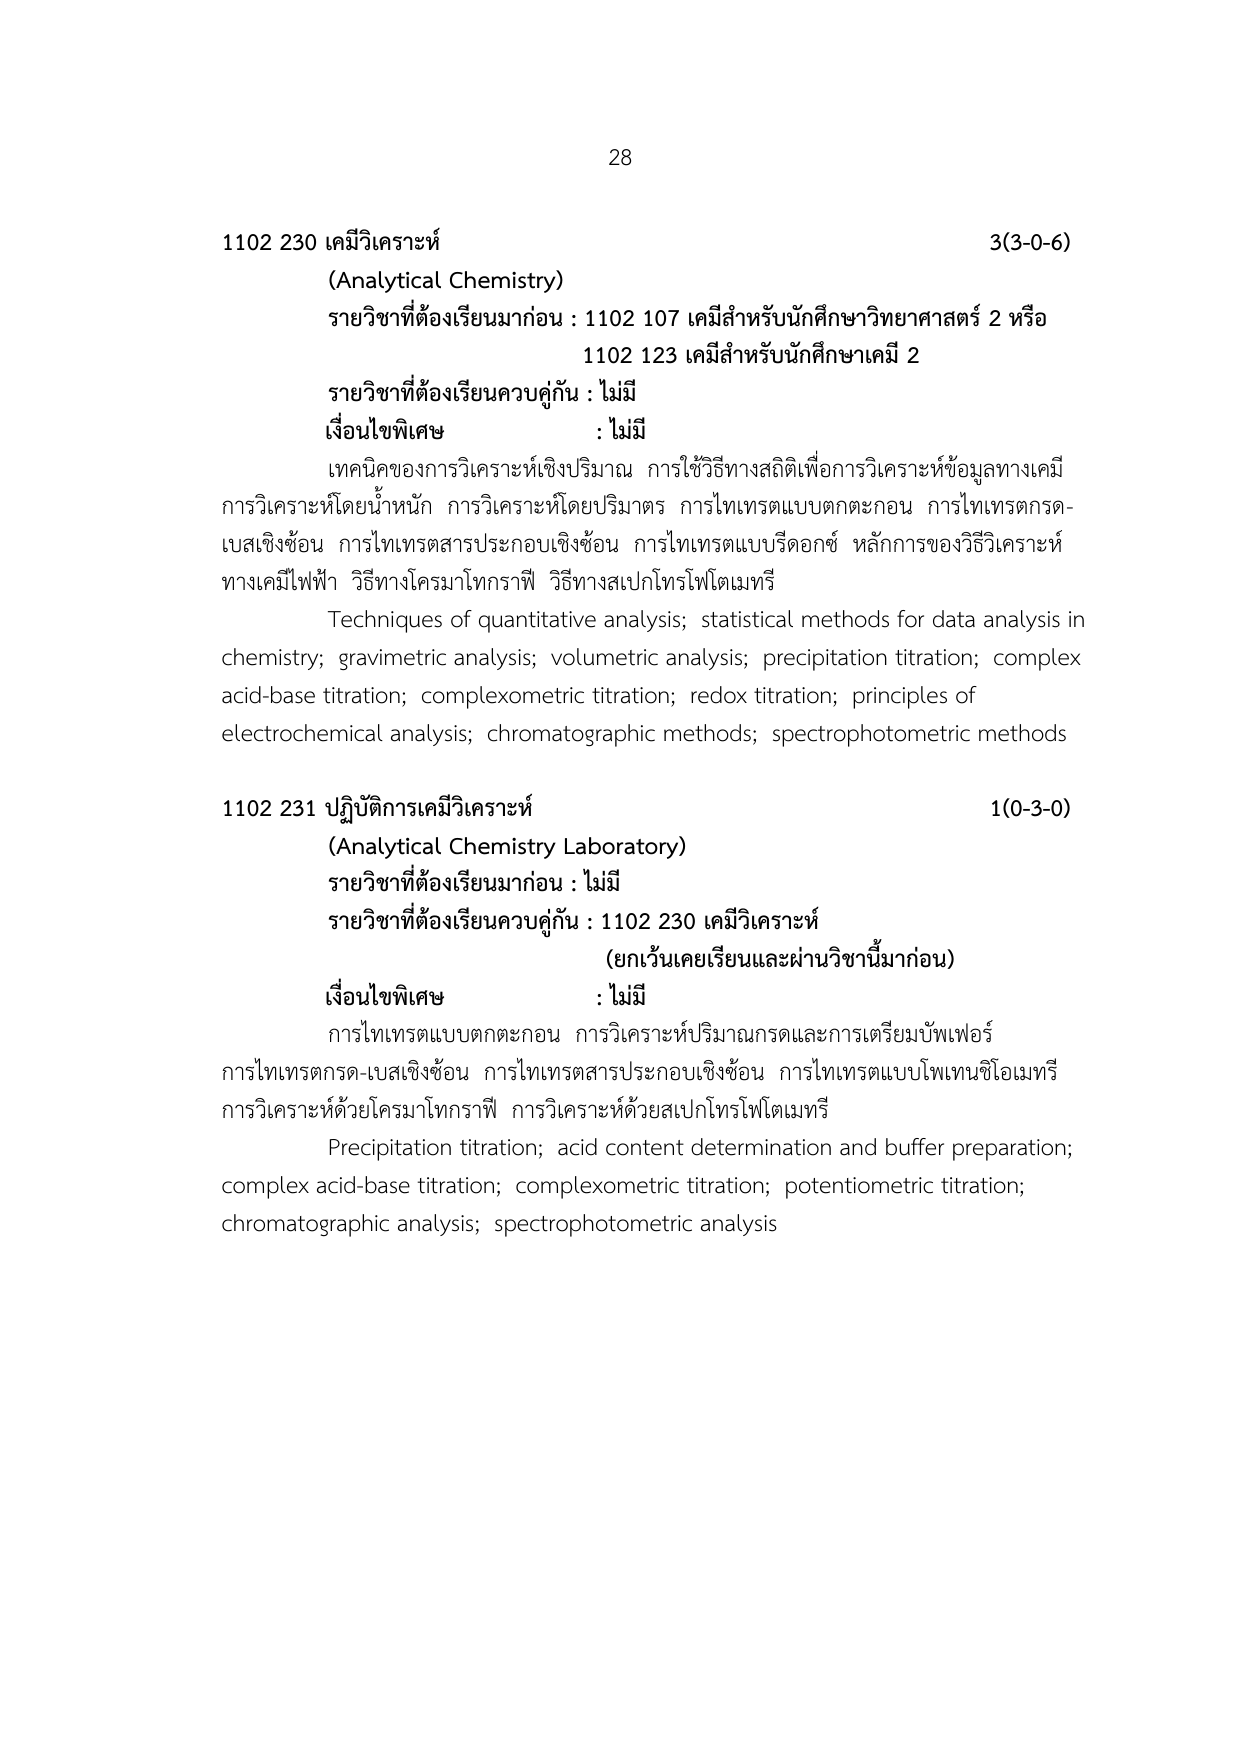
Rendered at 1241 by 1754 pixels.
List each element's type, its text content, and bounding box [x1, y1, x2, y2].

text การไทเทรตแบบตกตะกอน การวิเคราะห์ปริมาณกรดและการเตรียมบัพเฟอร์ การไทเทรตกรด-เบสเชิงซ้อน การไทเทรตสารประกอบเชิงซ้อน การไทเทรตแบบโพเทนชิโอเมทรี การวิเคราะห์ด้วยโครมาโทกราฟี การวิเคราะห์ด้วยสเปกโทรโฟโตเมทรี [221, 1013, 1092, 1126]
text รายวิชาที่ต้องเรียนมาก่อน : ไม่มี [221, 862, 1092, 900]
text รายวิชาที่ต้องเรียนมาก่อน : 1102 107 เคมีสำหรับนักศึกษาวิทยาศาสตร์ 2 หรือ [221, 297, 1092, 334]
text 1102 123 เคมีสำหรับนักศึกษาเคมี 2 [221, 334, 1092, 372]
text เทคนิคของการวิเคราะห์เชิงปริมาณ การใช้วิธีทางสถิติเพื่อการวิเคราะห์ข้อมูลทางเคมี การวิเคราะห์โดยน้ำหนัก การวิเคราะห์โดยปริมาตร การไทเทรตแบบตกตะกอน การไทเทรตกรด-เบสเชิงซ้อน การไทเทรตสารประกอบเชิงซ้อน การไทเทรตแบบรีดอกซ์ หลักการของวิธีวิเคราะห์ทางเคมีไฟฟ้า วิธีทางโครมาโทกราฟี วิธีทางสเปกโทรโฟโตเมทรี [221, 448, 1092, 598]
text Techniques of quantitative analysis; statistical methods for data analysis in chemistry; gravimetric analysis; volumetric analysis; precipitation titration; complex acid-base titration; complexometric titration; redox titration; principles of electrochemical analysis; chromatographic methods; spectrophotometric methods [221, 598, 1092, 749]
text เงื่อนไขพิเศษ : ไม่มี [325, 410, 1092, 448]
text (ยกเว้นเคยเรียนและผ่านวิชานี้มาก่อน) [221, 938, 1092, 976]
text (Analytical Chemistry) [221, 259, 1092, 297]
text (Analytical Chemistry Laboratory) [221, 825, 1092, 862]
text รายวิชาที่ต้องเรียนควบคู่กัน : ไม่มี [221, 372, 1092, 410]
text เงื่อนไขพิเศษ : ไม่มี [325, 976, 1092, 1013]
text รายวิชาที่ต้องเรียนควบคู่กัน : 1102 230 เคมีวิเคราะห์ [328, 900, 1092, 938]
text Precipitation titration; acid content determination and buffer preparation; complex acid-base titration; complexometric titration; potentiometric titration; chromatographic analysis; spectrophotometric analysis [221, 1126, 1092, 1239]
text 1102 230 เคมีวิเคราะห์ 3(3-0-6) [221, 221, 1092, 259]
text 1102 231 ปฏิบัติการเคมีวิเคราะห์ 1(0-3-0) [221, 787, 1092, 825]
